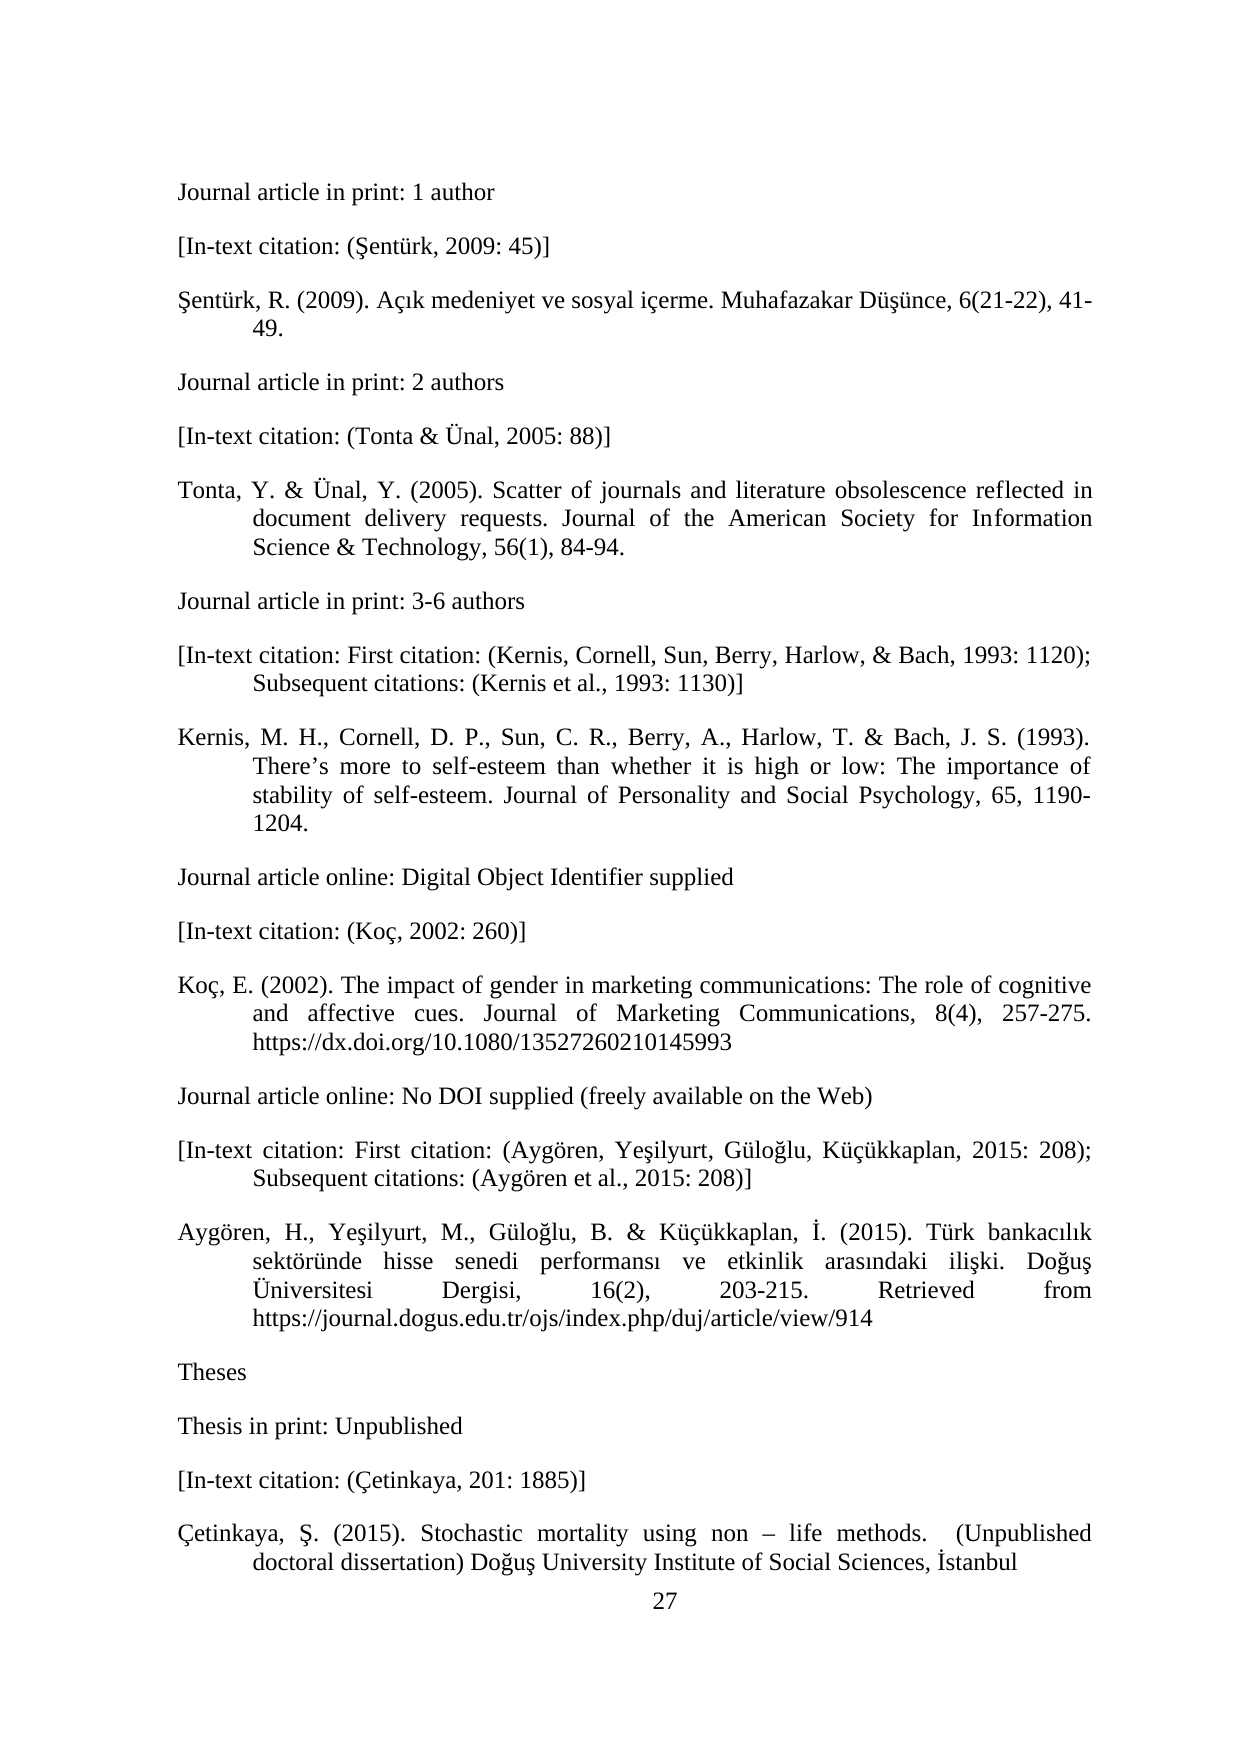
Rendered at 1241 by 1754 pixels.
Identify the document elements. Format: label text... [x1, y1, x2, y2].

text Thesis in print: Unpublished [177, 1411, 1092, 1440]
text [In-text citation: (Koç, 2002: 260)] [177, 916, 1092, 945]
text Kernis, M. H., Cornell, D. P., Sun, C. R., Berry, A., Harlow, T. & Bach, J. S. (1993). There’s more to self-esteem than whether it is high or low: The importance of stability of self-esteem. Journal of Personality and Social Psychology, 65, 1190-1204. [177, 722, 1092, 837]
text Aygören, H., Yeşilyurt, M., Güloğlu, B. & Küçükkaplan, İ. (2015). Türk bankacılık sektöründe hisse senedi performansı ve etkinlik arasındaki ilişki. Doğuş Üniversitesi Dergisi, 16(2), 203-215. Retrieved from https://journal.dogus.edu.tr/ojs/index.php/duj/article/view/914 [177, 1217, 1092, 1332]
text Journal article in print: 1 author [177, 177, 1092, 206]
text Journal article in print: 2 authors [177, 367, 1092, 396]
text Tonta, Y. & Ünal, Y. (2005). Scatter of journals and literature obsolescence ref­lected in document delivery requests. Journal of the American Society for In­formation Science & Technology, 56(1), 84-94. [177, 475, 1092, 561]
text [In-text citation: First citation: (Kernis, Cornell, Sun, Berry, Harlow, & Bach, 1993: 1120); Subsequent citations: (Kernis et al., 1993: 1130)] [177, 640, 1092, 697]
text Journal article online: Digital Object Identifier supplied [177, 862, 1092, 891]
text Journal article online: No DOI supplied (freely available on the Web) [177, 1081, 1092, 1110]
text [In-text citation: (Tonta & Ünal, 2005: 88)] [177, 421, 1092, 450]
text [In-text citation: (Şentürk, 2009: 45)] [177, 231, 1092, 260]
text Şentürk, R. (2009). Açık medeniyet ve sosyal içerme. Muhafazakar Düşünce, 6(21-22), 41-49. [177, 285, 1092, 342]
text [In-text citation: First citation: (Aygören, Yeşilyurt, Güloğlu, Küçükkaplan, 2015: 208); Subsequent citations: (Aygören et al., 2015: 208)] [177, 1135, 1092, 1192]
text Çetinkaya, Ş. (2015). Stochastic mortality using non – life methods. (Unpublished doctoral dissertation) Doğuş University Institute of Social Sciences, İstanbul [177, 1518, 1092, 1576]
text Koç, E. (2002). The impact of gender in marketing communications: The role of cognitive and affective cues. Journal of Marketing Communications, 8(4), 257-275. https://dx.doi.org/10.1080/13527260210145993 [177, 970, 1092, 1056]
text Theses [177, 1357, 1092, 1386]
text [In-text citation: (Çetinkaya, 201: 1885)] [177, 1465, 1092, 1493]
text Journal article in print: 3-6 authors [177, 586, 1092, 615]
